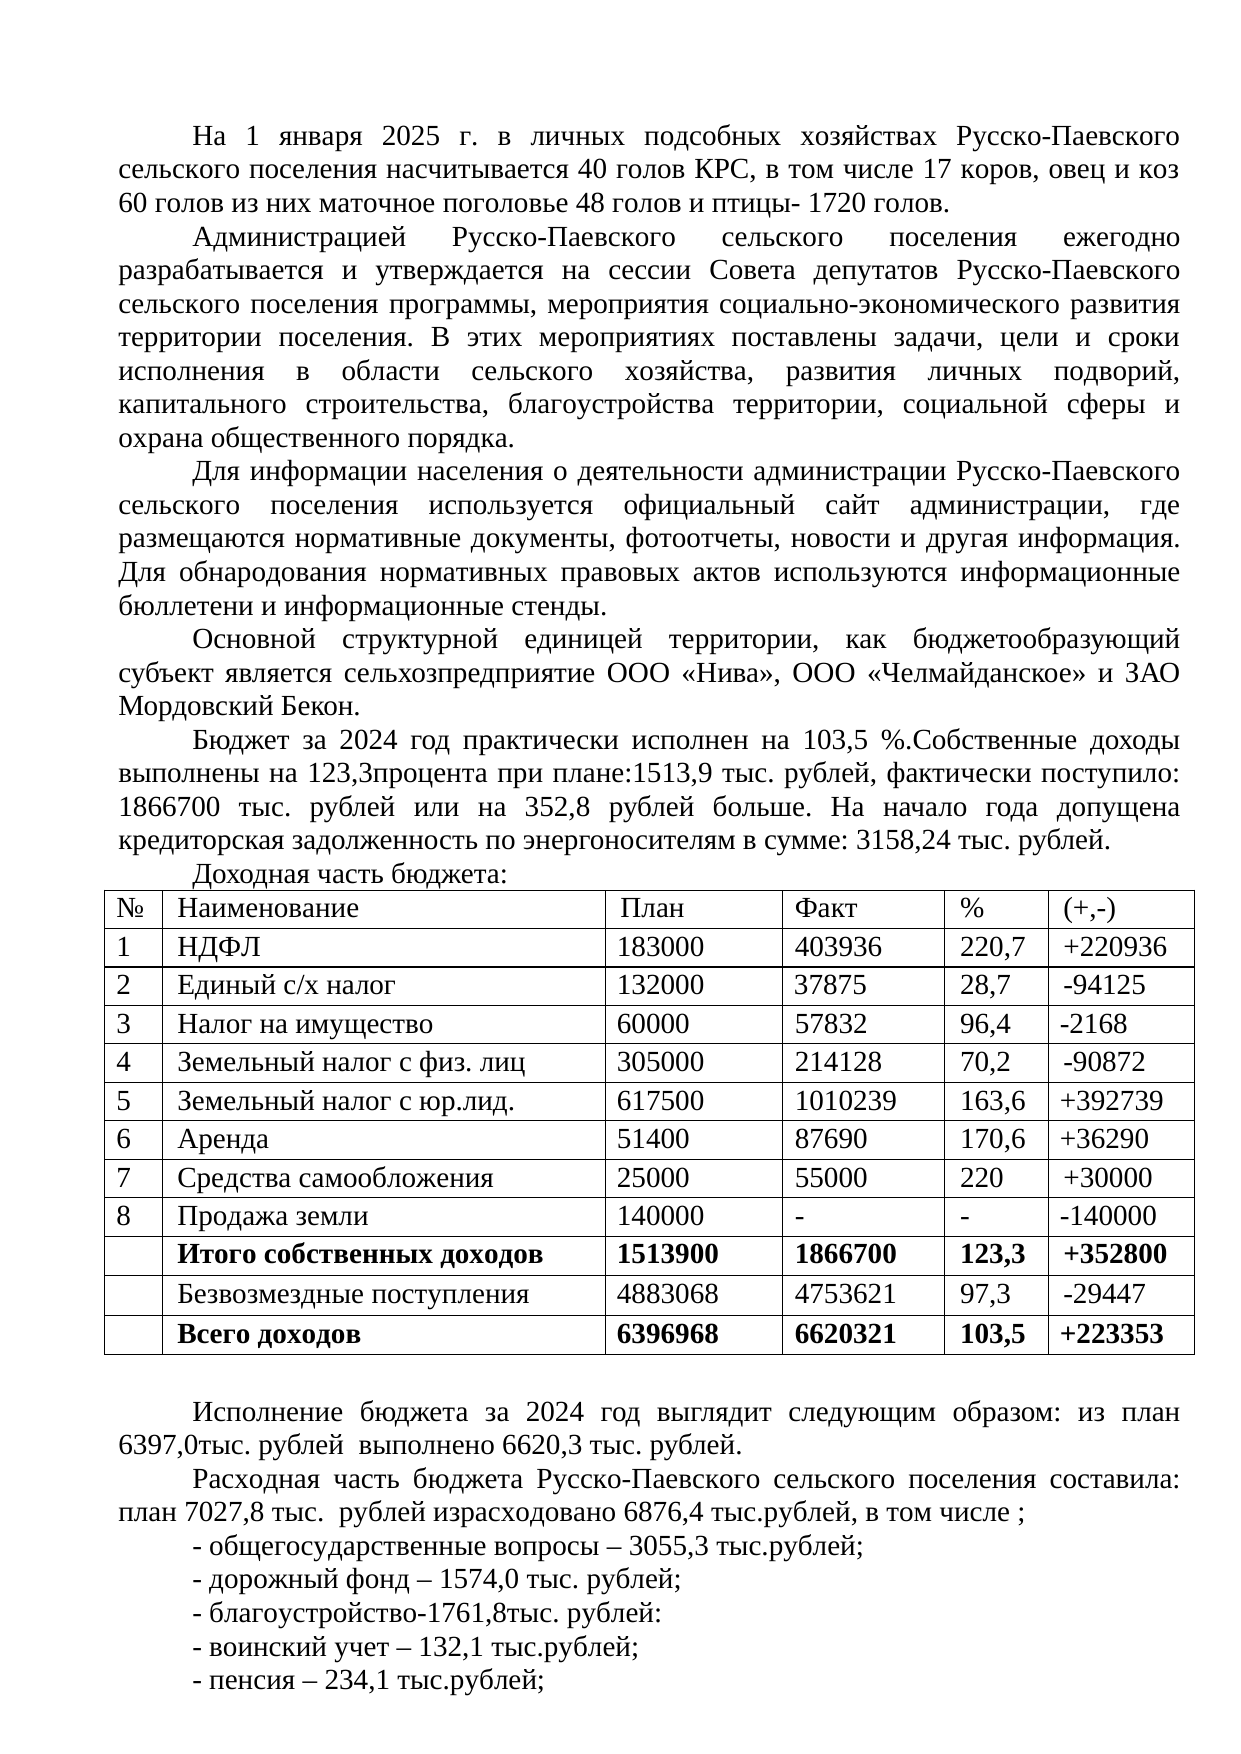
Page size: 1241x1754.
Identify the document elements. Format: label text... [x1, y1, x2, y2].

table_cell Средства самообложения [163, 1160, 605, 1197]
table_header Наименование [163, 891, 605, 928]
table_header № [105, 891, 162, 928]
table_cell 4 [105, 1044, 162, 1082]
table_cell 4883068 [606, 1276, 782, 1315]
text Для информации населения о деятельности администрации Русско-Паевского сельского поселения используется официальный сайт администрации, где размещаются нормативные документы, фотоотчеты, новости и другая информация. Для обнародования нормативных правовых актов используются информационные бюллетени и информационные стенды. [118, 453, 1181, 621]
table_cell Единый с/х налог [163, 968, 605, 1005]
table_cell 57832 [783, 1006, 944, 1043]
table_cell 96,4 [945, 1006, 1048, 1043]
table_cell +220936 [1049, 929, 1194, 966]
table_cell 6620321 [783, 1316, 944, 1354]
table_cell -90872 [1049, 1044, 1194, 1082]
table_cell 6396968 [606, 1316, 782, 1354]
table_cell 103,5 [945, 1316, 1048, 1354]
table_cell НДФЛ [163, 929, 605, 966]
table_cell +392739 [1049, 1083, 1194, 1120]
table_cell +223353 [1049, 1316, 1194, 1354]
text Расходная часть бюджета Русско-Паевского сельского поселения составила: план 7027,8 тыс. рублей израсходовано 6876,4 тыс.рублей, в том числе ; [118, 1461, 1181, 1528]
table_cell Земельный налог с юр.лид. [163, 1083, 605, 1120]
table_cell -2168 [1049, 1006, 1194, 1043]
table_cell 403936 [783, 929, 944, 966]
table_cell 214128 [783, 1044, 944, 1082]
table_cell [105, 1316, 162, 1354]
table_cell Земельный налог с физ. лиц [163, 1044, 605, 1082]
table_cell Налог на имущество [163, 1006, 605, 1043]
table_cell 183000 [606, 929, 782, 966]
table_cell Итого собственных доходов [163, 1237, 605, 1275]
table_cell 51400 [606, 1121, 782, 1159]
table_cell +36290 [1049, 1121, 1194, 1159]
table_cell 305000 [606, 1044, 782, 1082]
table_cell 132000 [606, 968, 782, 1005]
table_cell 1 [105, 929, 162, 966]
text Исполнение бюджета за 2024 год выглядит следующим образом: из план 6397,0тыс. рублей выполнено 6620,3 тыс. рублей. [118, 1394, 1181, 1461]
text - дорожный фонд – 1574,0 тыс. рублей; [118, 1562, 1181, 1595]
text Администрацией Русско-Паевского сельского поселения ежегодно разрабатывается и утверждается на сессии Совета депутатов Русско-Паевского сельского поселения программы, мероприятия социально-экономического развития территории поселения. В этих мероприятиях поставлены задачи, цели и сроки исполнения в области сельского хозяйства, развития личных подворий, капитального строительства, благоустройства территории, социальной сферы и охрана общественного порядка. [118, 219, 1181, 453]
table_cell 5 [105, 1083, 162, 1120]
table_header Факт [783, 891, 944, 928]
table_cell 4753621 [783, 1276, 944, 1315]
table_cell - [783, 1198, 944, 1236]
table_cell 617500 [606, 1083, 782, 1120]
table_cell 28,7 [945, 968, 1048, 1005]
table_cell 3 [105, 1006, 162, 1043]
table_cell 8 [105, 1198, 162, 1236]
text На 1 января 2025 г. в личных подсобных хозяйствах Русско-Паевского сельского поселения насчитывается 40 голов КРС, в том числе 17 коров, овец и коз 60 голов из них маточное поголовье 48 голов и птицы- 1720 голов. [118, 118, 1181, 219]
text - пенсия – 234,1 тыс.рублей; [118, 1662, 1181, 1696]
table_cell +30000 [1049, 1160, 1194, 1197]
table_cell Аренда [163, 1121, 605, 1159]
text - благоустройство-1761,8тыс. рублей: [118, 1595, 1181, 1629]
table_cell 7 [105, 1160, 162, 1197]
table_cell 6 [105, 1121, 162, 1159]
table_cell 1866700 [783, 1237, 944, 1275]
table_cell 25000 [606, 1160, 782, 1197]
table_cell 37875 [783, 968, 944, 1005]
table_cell 60000 [606, 1006, 782, 1043]
table_cell Продажа земли [163, 1198, 605, 1236]
table_cell 87690 [783, 1121, 944, 1159]
text - общегосударственные вопросы – 3055,3 тыс.рублей; [118, 1528, 1181, 1562]
table_header (+,-) [1049, 891, 1194, 928]
table_cell 97,3 [945, 1276, 1048, 1315]
table_cell -29447 [1049, 1276, 1194, 1315]
table_cell 220,7 [945, 929, 1048, 966]
table_cell 140000 [606, 1198, 782, 1236]
text Доходная часть бюджета: [118, 856, 1181, 889]
table_header План [606, 891, 782, 928]
table_cell 170,6 [945, 1121, 1048, 1159]
table_cell 220 [945, 1160, 1048, 1197]
table_cell -140000 [1049, 1198, 1194, 1236]
table_cell 1513900 [606, 1237, 782, 1275]
table_cell 123,3 [945, 1237, 1048, 1275]
text - воинский учет – 132,1 тыс.рублей; [118, 1629, 1181, 1662]
table_cell [105, 1237, 162, 1275]
table_header % [945, 891, 1048, 928]
text Бюджет за 2024 год практически исполнен на 103,5 %.Собственные доходы выполнены на 123,3процента при плане:1513,9 тыс. рублей, фактически поступило: 1866700 тыс. рублей или на 352,8 рублей больше. На начало года допущена кредиторская задолженность по энергоносителям в сумме: 3158,24 тыс. рублей. [118, 722, 1181, 856]
table_cell 163,6 [945, 1083, 1048, 1120]
table_cell [105, 1276, 162, 1315]
table_cell Всего доходов [163, 1316, 605, 1354]
text Основной структурной единицей территории, как бюджетообразующий субъект является сельхозпредприятие ООО «Нива», ООО «Челмайданское» и ЗАО Мордовский Бекон. [118, 621, 1181, 722]
table_cell -94125 [1049, 968, 1194, 1005]
table_cell 1010239 [783, 1083, 944, 1120]
table_cell Безвозмездные поступления [163, 1276, 605, 1315]
table_cell 70,2 [945, 1044, 1048, 1082]
table_cell 55000 [783, 1160, 944, 1197]
table_cell - [945, 1198, 1048, 1236]
table_cell 2 [105, 968, 162, 1005]
table_cell +352800 [1049, 1237, 1194, 1275]
